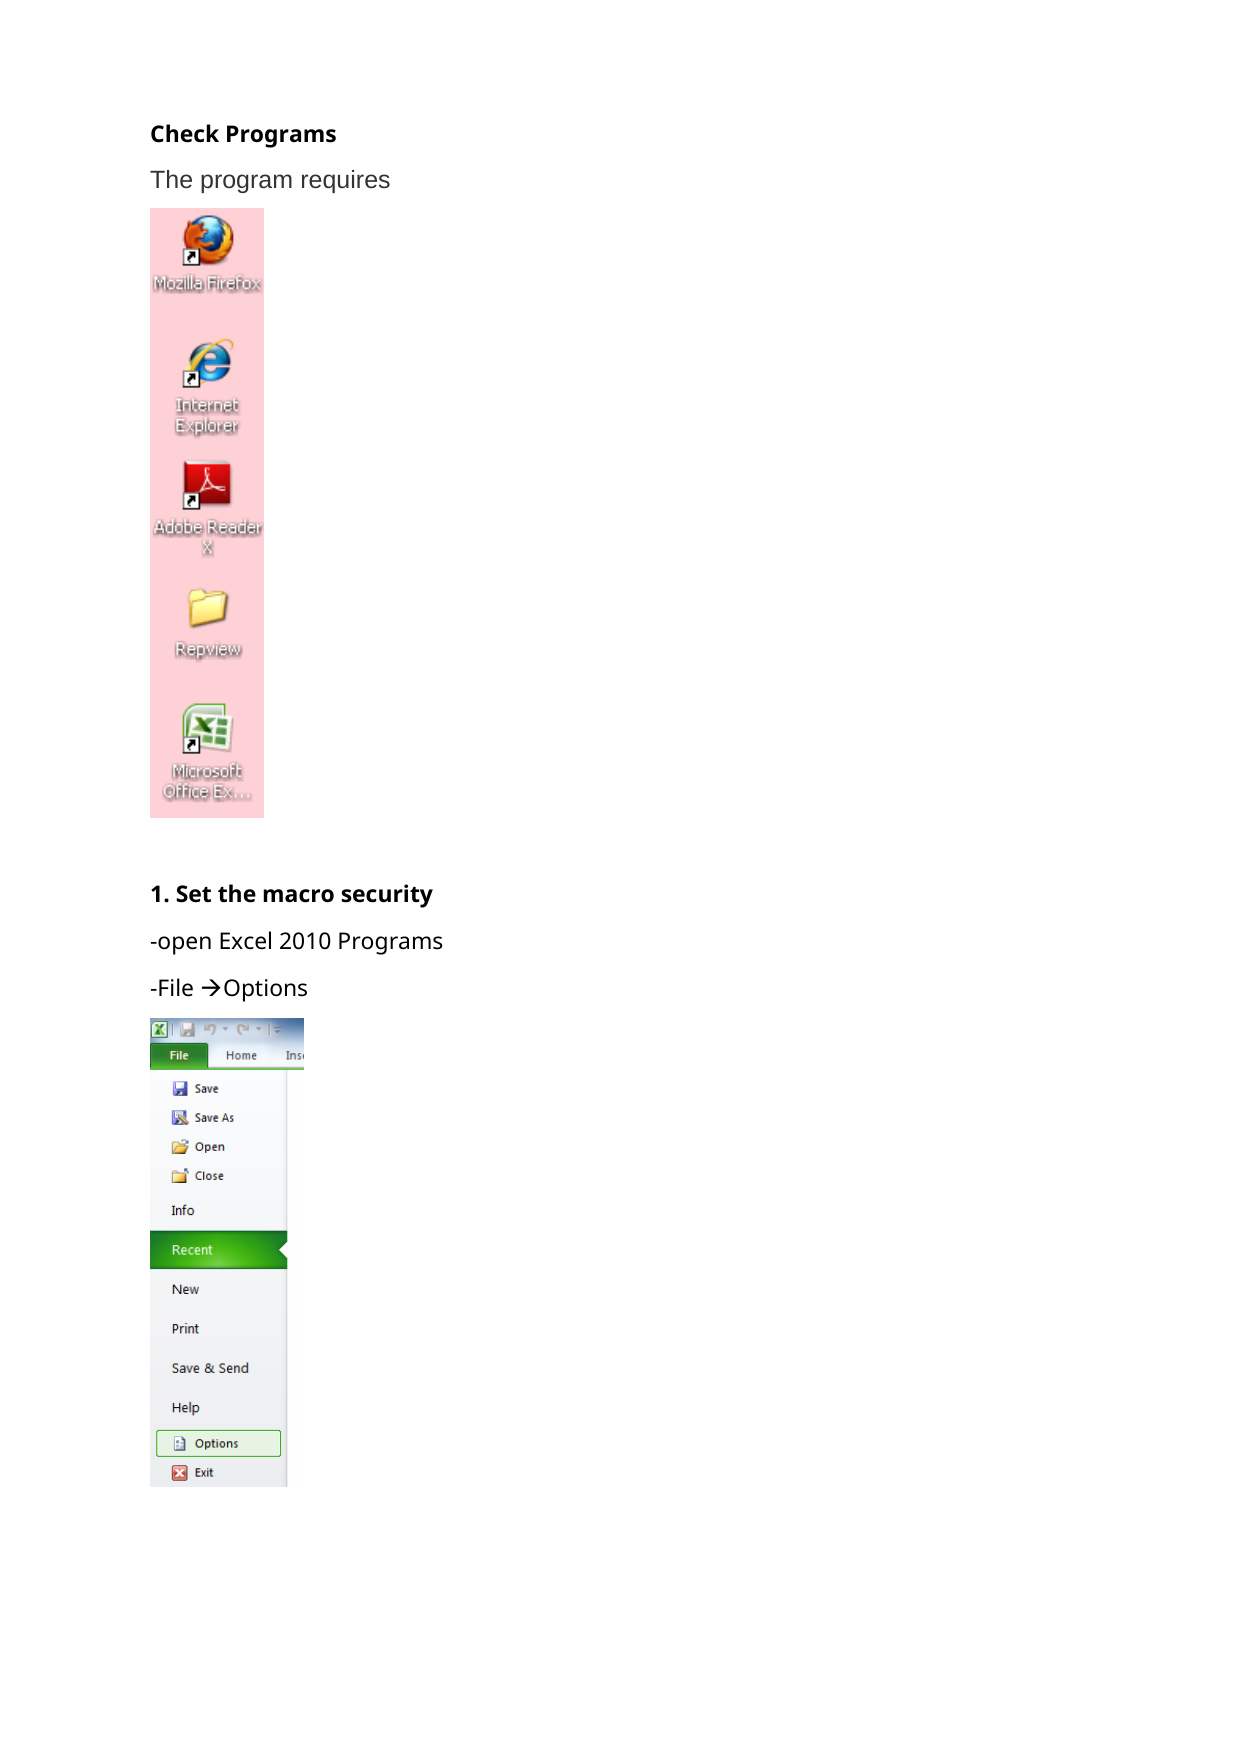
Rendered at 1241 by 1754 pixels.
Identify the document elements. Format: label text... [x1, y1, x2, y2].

text Check Programs [150, 118, 1090, 149]
text -File Options [150, 972, 1090, 1003]
text 1. Set the macro security [150, 878, 1090, 909]
picture [150, 1018, 304, 1487]
text -open Excel 2010 Programs [150, 925, 1090, 956]
text The program requires [150, 165, 1090, 194]
picture [150, 208, 264, 818]
